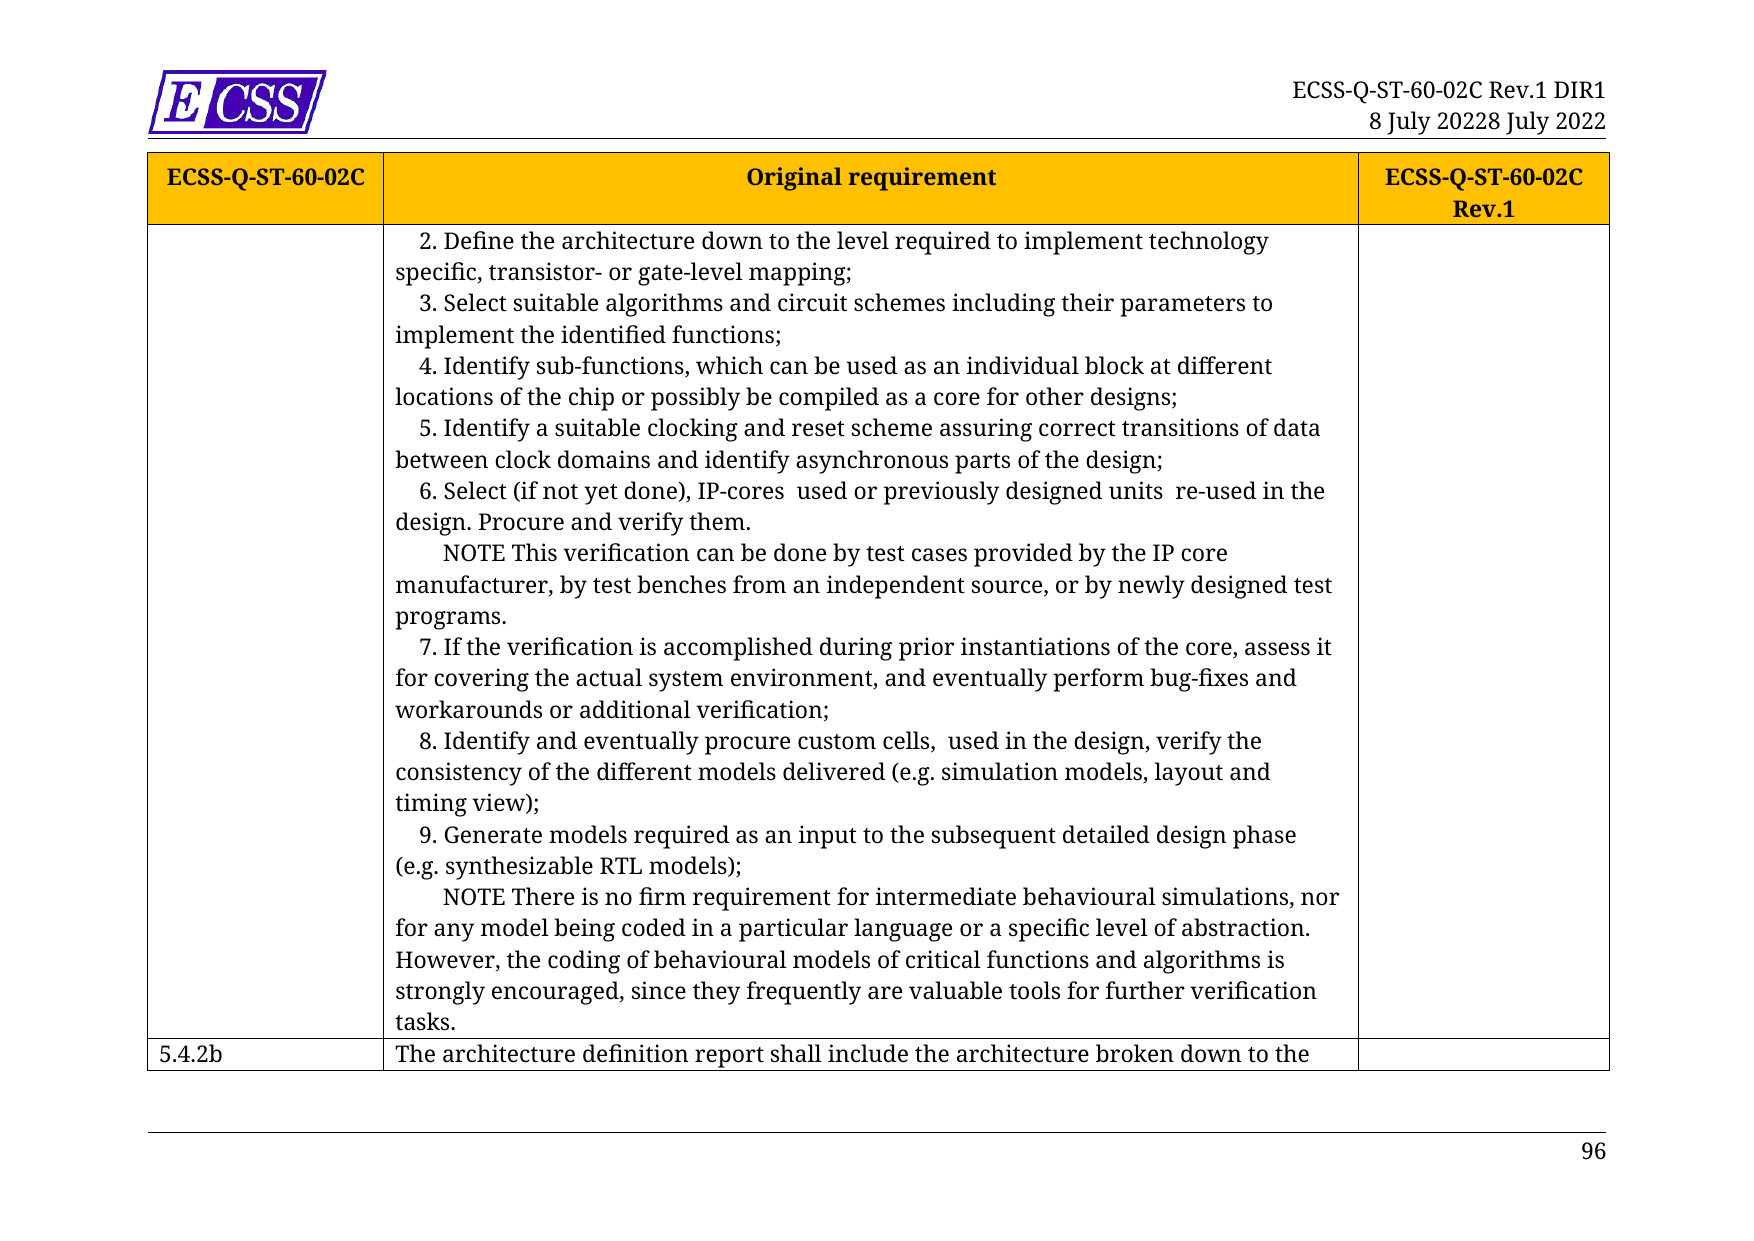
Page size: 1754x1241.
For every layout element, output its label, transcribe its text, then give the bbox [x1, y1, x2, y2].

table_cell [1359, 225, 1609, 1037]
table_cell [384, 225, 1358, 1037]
picture [148, 70, 327, 134]
table_header ECSS-Q-ST-60-02C Rev.1 [1359, 153, 1609, 224]
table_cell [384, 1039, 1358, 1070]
table_header ECSS-Q-ST-60-02C [148, 153, 383, 224]
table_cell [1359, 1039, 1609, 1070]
table_header Original requirement [384, 153, 1358, 224]
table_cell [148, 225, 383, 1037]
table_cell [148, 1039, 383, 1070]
